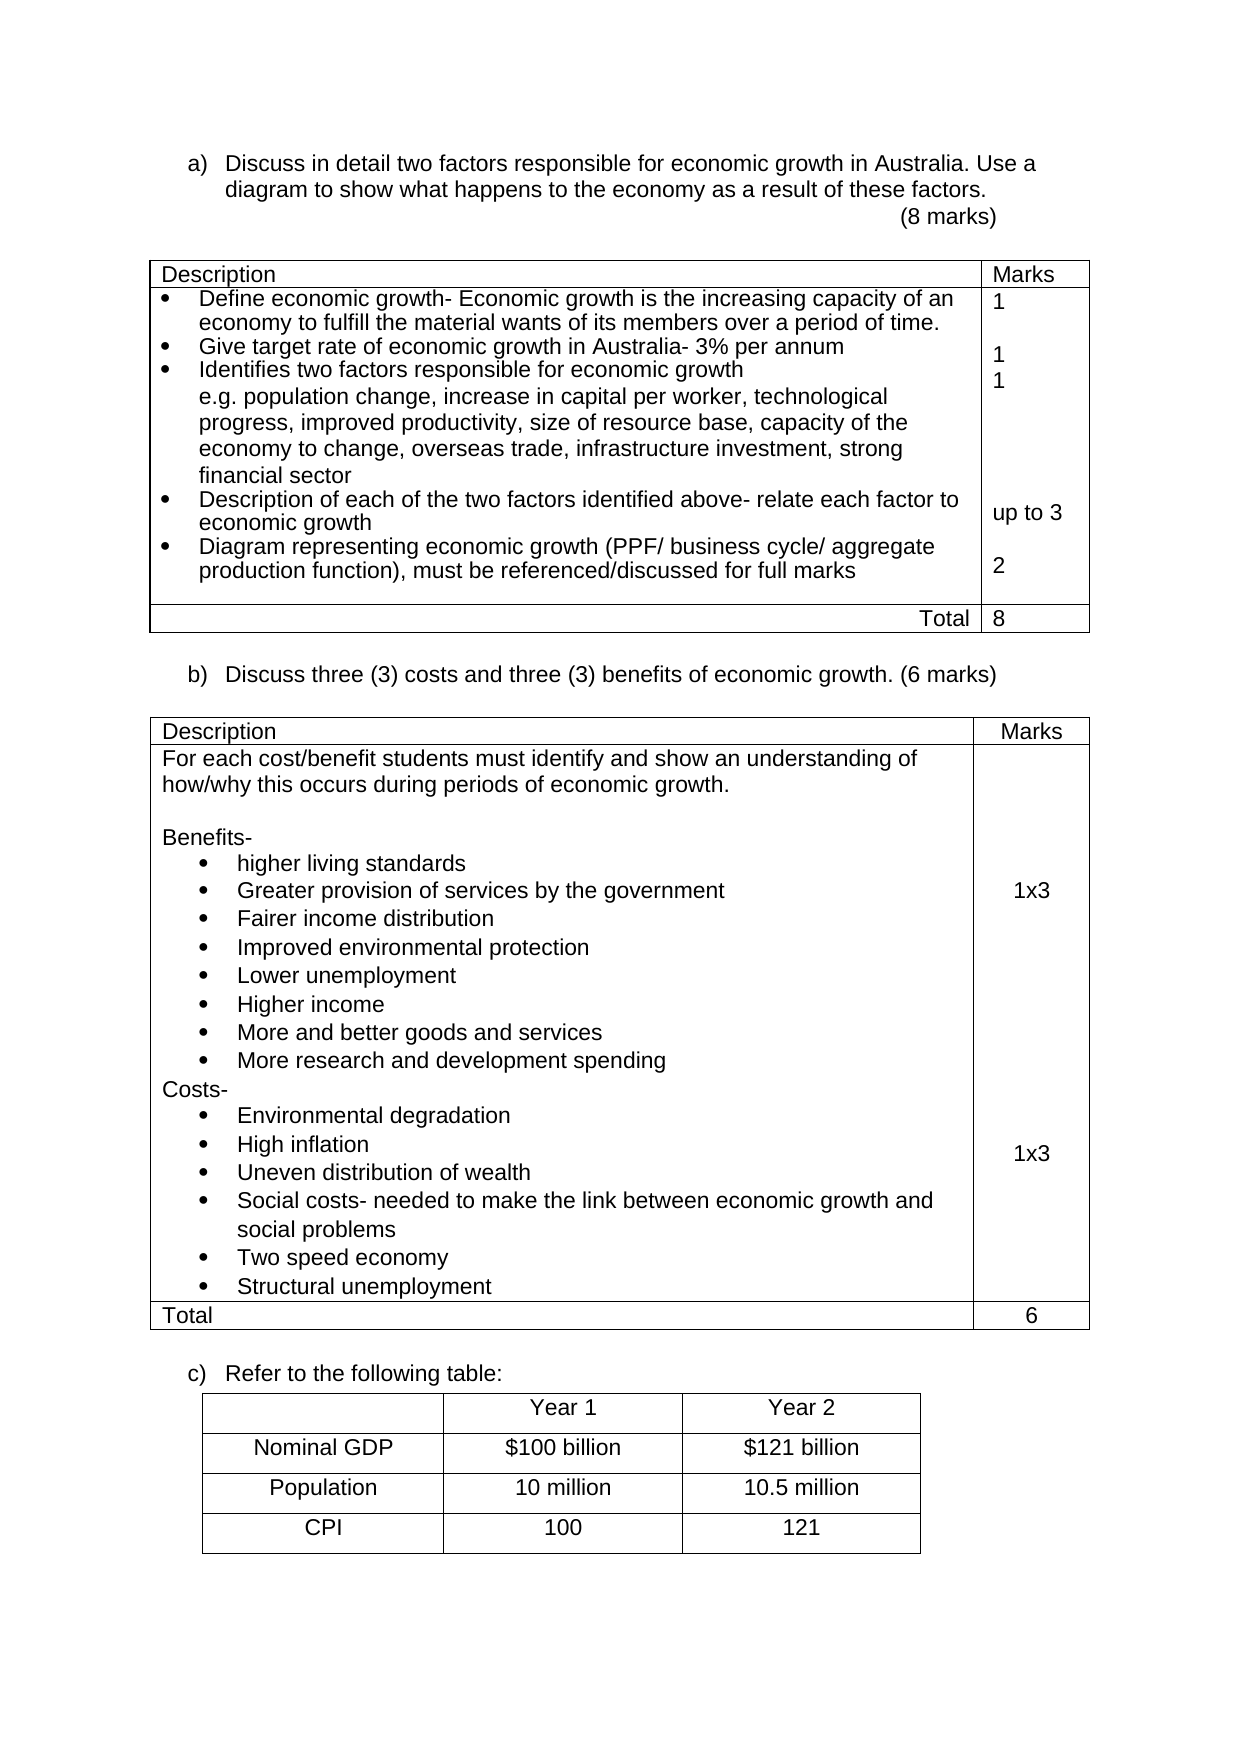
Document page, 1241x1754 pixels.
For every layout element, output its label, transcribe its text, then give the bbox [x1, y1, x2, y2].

list Discuss three (3) costs and three (3) benefits of economic growth. (6 marks) [187, 661, 1090, 688]
table_header Year 2 [683, 1394, 920, 1433]
table_cell $121 billion [683, 1434, 920, 1473]
table_cell Total [151, 605, 981, 632]
table_cell 1x3 1x3 [974, 745, 1089, 1301]
list Discuss in detail two factors responsible for economic growth in Australia. Use a diagram to show what happens to the economy as a result of these factors. (8 marks) [187, 150, 1090, 229]
table_cell Nominal GDP [203, 1434, 443, 1473]
table_cell 121 [683, 1514, 920, 1552]
table_cell 10 million [444, 1474, 682, 1513]
table_cell 8 [982, 605, 1089, 632]
table_cell 10.5 million [683, 1474, 920, 1513]
table_header Description [151, 718, 973, 744]
table_cell 100 [444, 1514, 682, 1552]
table_header [203, 1394, 443, 1433]
table_cell Population [203, 1474, 443, 1513]
table_header Description [151, 261, 981, 287]
table_cell $100 billion [444, 1434, 682, 1473]
table_header Marks [974, 718, 1089, 744]
table_cell For each cost/benefit students must identify and show an understanding of how/why this occurs during periods of economic growth. Benefits- higher living standards Greater provision of services by the government Fairer income distribution Improved environmental protection Lower unemployment Higher income More and better goods and services More research and development spending Costs- Environmental degradation High inflation Uneven distribution of wealth Social costs- needed to make the link between economic growth and social problems Two speed economy Structural unemployment [151, 745, 973, 1301]
table_cell 1 1 1 up to 3 2 [982, 288, 1089, 604]
list Refer to the following table: [187, 1360, 1090, 1387]
table_cell Total [151, 1302, 973, 1329]
table_cell Define economic growth- Economic growth is the increasing capacity of an economy to fulfill the material wants of its members over a period of time. Give target rate of economic growth in Australia- 3% per annum Identifies two factors responsible for economic growth e.g. population change, increase in capital per worker, technological progress, improved productivity, size of resource base, capacity of the economy to change, overseas trade, infrastructure investment, strong financial sector Description of each of the two factors identified above- relate each factor to economic growth Diagram representing economic growth (PPF/ business cycle/ aggregate production function), must be referenced/discussed for full marks [151, 288, 981, 604]
table_cell 6 [974, 1302, 1089, 1329]
table_cell CPI [203, 1514, 443, 1552]
table_header Year 1 [444, 1394, 682, 1433]
table_header Marks [982, 261, 1089, 287]
